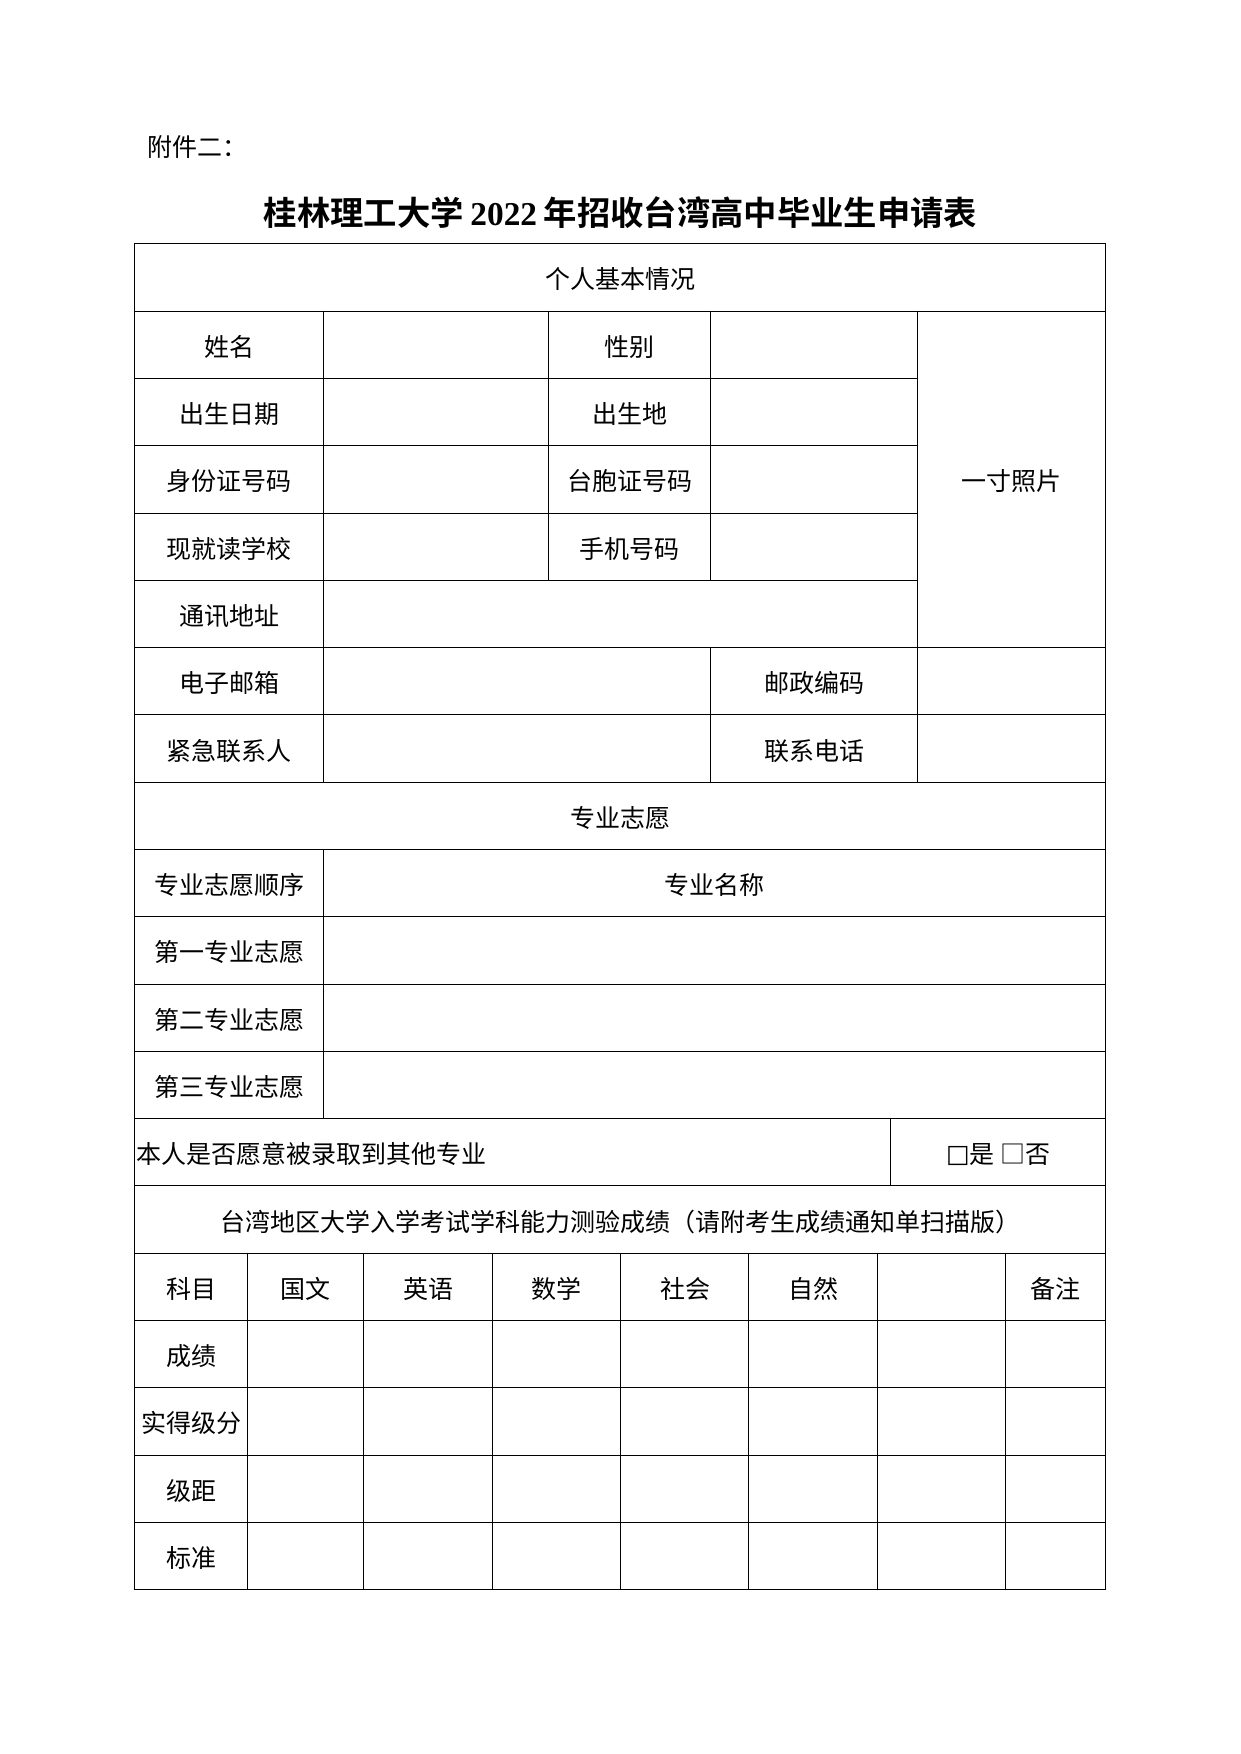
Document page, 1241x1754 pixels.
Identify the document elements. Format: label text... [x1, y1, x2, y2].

table_cell 社会 [621, 1254, 748, 1320]
table_cell [493, 1523, 620, 1589]
table_cell 成绩 [135, 1321, 247, 1387]
table_cell 专业志愿顺序 [135, 850, 323, 916]
table_cell 国文 [248, 1254, 363, 1320]
table_cell 联系电话 [711, 715, 917, 782]
table_cell [324, 917, 1105, 983]
table_cell □是 □否 [891, 1119, 1105, 1185]
table_cell 科目 [135, 1254, 247, 1320]
table_cell [324, 312, 548, 378]
table_cell [248, 1321, 363, 1387]
table_cell [1006, 1388, 1105, 1454]
table_cell [1006, 1321, 1105, 1387]
table_cell 性别 [549, 312, 710, 378]
table_cell [749, 1321, 877, 1387]
table_cell [324, 446, 548, 512]
table_cell [1006, 1456, 1105, 1522]
table_cell [324, 1052, 1105, 1118]
table_cell 身份证号码 [135, 446, 323, 512]
table_cell [711, 446, 917, 512]
table_cell [248, 1456, 363, 1522]
table_cell [324, 514, 548, 580]
table_cell 实得级分 [135, 1388, 247, 1454]
table_cell [324, 985, 1105, 1051]
table_cell 自然 [749, 1254, 877, 1320]
table_cell [711, 312, 917, 378]
text 附件二： [148, 113, 1093, 178]
text 桂林理工大学2022年招收台湾高中毕业生申请表 [148, 178, 1093, 243]
table_cell [364, 1456, 492, 1522]
table_cell [749, 1456, 877, 1522]
table_cell [621, 1321, 748, 1387]
table_cell 紧急联系人 [135, 715, 323, 782]
table_cell 数学 [493, 1254, 620, 1320]
table_header 个人基本情况 [135, 244, 1105, 311]
table_cell [493, 1321, 620, 1387]
table_cell [711, 379, 917, 445]
table_cell 现就读学校 [135, 514, 323, 580]
table_cell 邮政编码 [711, 648, 917, 714]
table_cell [364, 1321, 492, 1387]
table_cell [621, 1456, 748, 1522]
table_cell 手机号码 [549, 514, 710, 580]
table_cell 本人是否愿意被录取到其他专业 [135, 1119, 890, 1185]
table_cell [749, 1523, 877, 1589]
table_cell 台湾地区大学入学考试学科能力测验成绩（请附考生成绩通知单扫描版） [135, 1186, 1105, 1253]
table_cell 第一专业志愿 [135, 917, 323, 983]
table_cell [364, 1388, 492, 1454]
table_cell 通讯地址 [135, 581, 323, 647]
table_cell 备注 [1006, 1254, 1105, 1320]
table_cell [878, 1321, 1005, 1387]
table_cell 专业名称 [324, 850, 1105, 916]
table_cell [711, 514, 917, 580]
table_cell [248, 1388, 363, 1454]
table_cell [621, 1523, 748, 1589]
table_cell 姓名 [135, 312, 323, 378]
table_cell [918, 648, 1105, 714]
table_cell 电子邮箱 [135, 648, 323, 714]
table_cell 英语 [364, 1254, 492, 1320]
table_cell 出生地 [549, 379, 710, 445]
table_cell 标准 [135, 1523, 247, 1589]
table_cell [878, 1456, 1005, 1522]
table_cell [621, 1388, 748, 1454]
table_cell [364, 1523, 492, 1589]
table_cell [324, 379, 548, 445]
table_cell [1006, 1523, 1105, 1589]
table_cell [324, 715, 710, 782]
table_cell 一寸照片 [918, 312, 1105, 647]
table_cell [493, 1456, 620, 1522]
table_cell [878, 1388, 1005, 1454]
table_cell 台胞证号码 [549, 446, 710, 512]
table_cell [324, 648, 710, 714]
table_cell [248, 1523, 363, 1589]
table_cell 第二专业志愿 [135, 985, 323, 1051]
table_cell 出生日期 [135, 379, 323, 445]
table_cell 级距 [135, 1456, 247, 1522]
table_cell 第三专业志愿 [135, 1052, 323, 1118]
table_cell [878, 1523, 1005, 1589]
table_cell [749, 1388, 877, 1454]
table_cell [878, 1254, 1005, 1320]
table_cell [493, 1388, 620, 1454]
table_cell [324, 581, 917, 647]
table_cell 专业志愿 [135, 783, 1105, 849]
table_cell [918, 715, 1105, 782]
